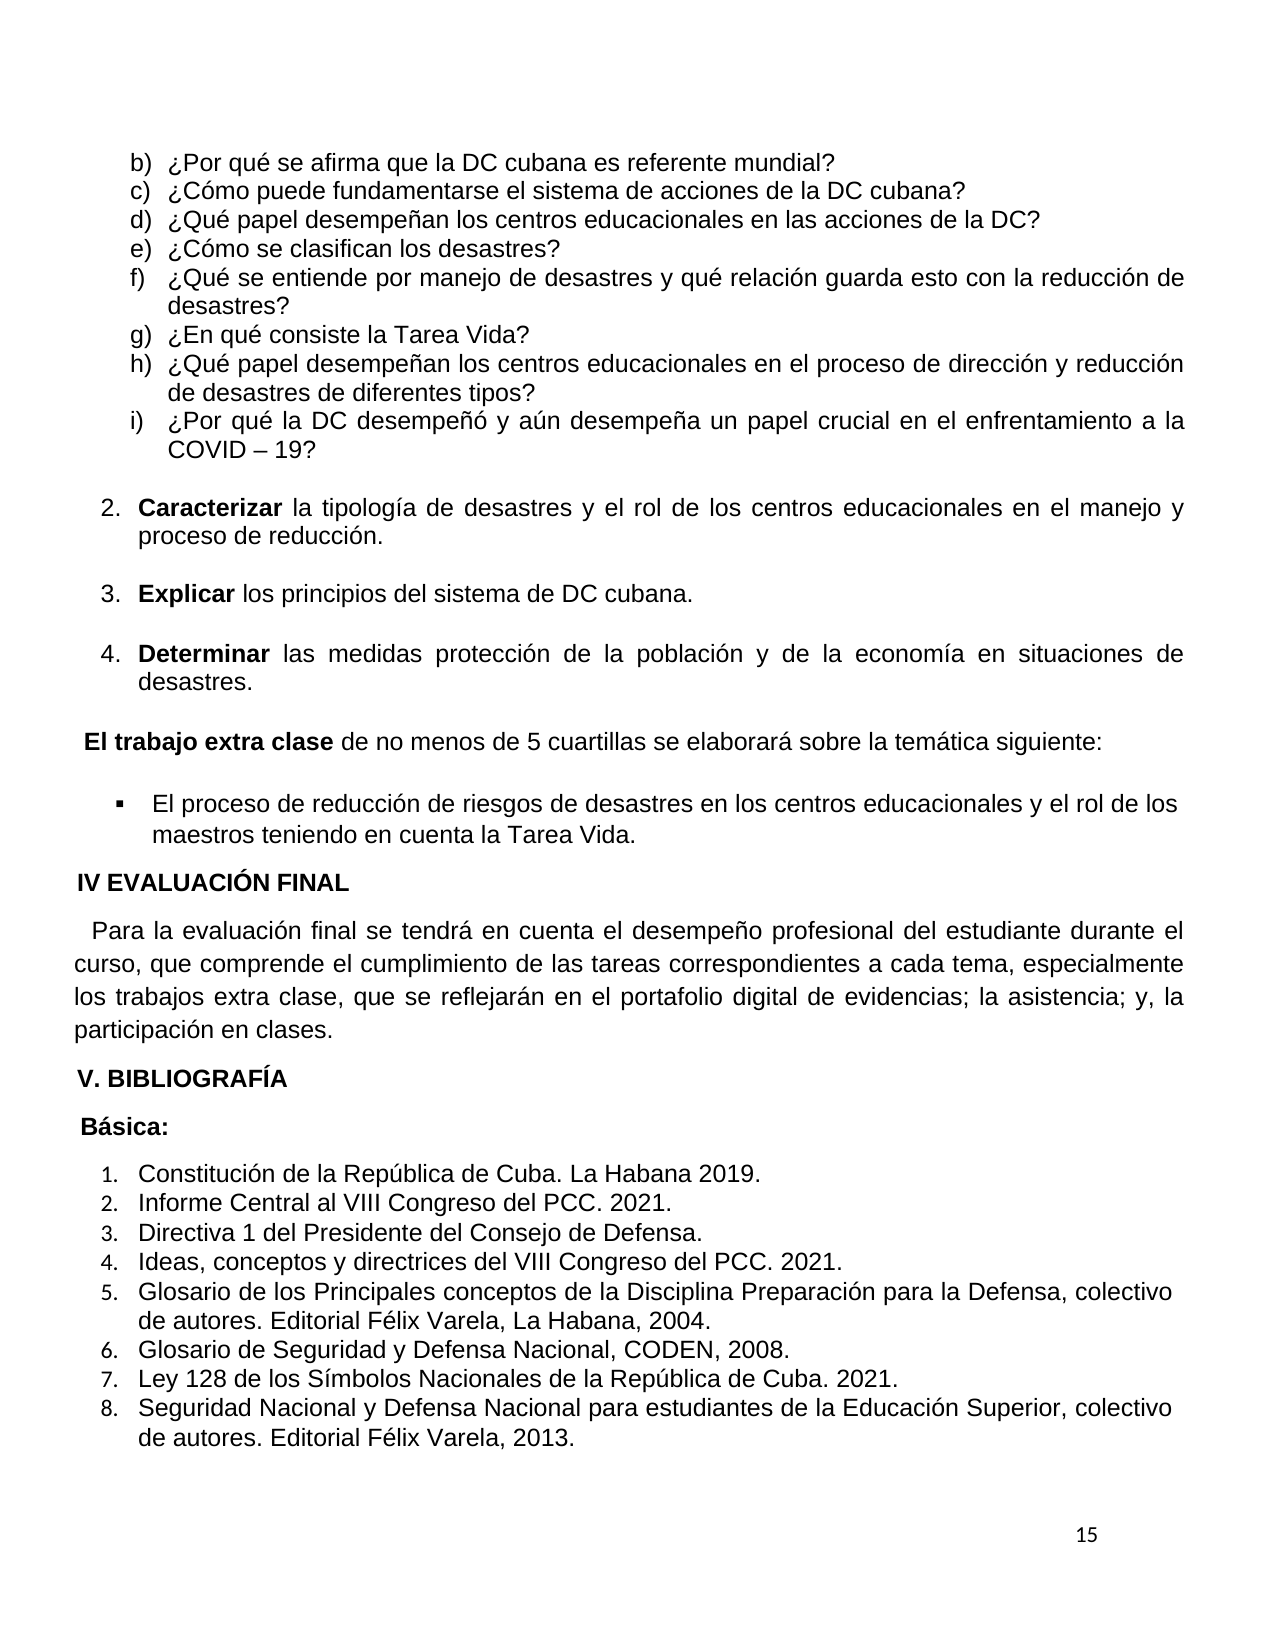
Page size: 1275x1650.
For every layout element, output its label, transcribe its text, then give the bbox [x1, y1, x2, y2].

list Determinar las medidas protección de la población y de la economía en situaciones de desastres. [100, 639, 1186, 696]
list ¿Por qué la DC desempeñó y aún desempeña un papel crucial en el enfrentamiento a la COVID – 19? [130, 406, 1186, 464]
list ¿Por qué se afirma que la DC cubana es referente mundial? [130, 148, 1186, 176]
list El trabajo extra clase de no menos de 5 cuartillas se elaborará sobre la temática siguiente: [77, 727, 1181, 756]
list Glosario de Seguridad y Defensa Nacional, CODEN, 2008. [100, 1335, 1174, 1364]
list Directiva 1 del Presidente del Consejo de Defensa. [100, 1218, 1174, 1247]
list ¿Qué papel desempeñan los centros educacionales en las acciones de la DC? [130, 205, 1186, 234]
text IV EVALUACIÓN FINAL [77, 868, 1098, 897]
list ¿Qué papel desempeñan los centros educacionales en el proceso de dirección y reducción de desastres de diferentes tipos? [130, 349, 1186, 406]
list Seguridad Nacional y Defensa Nacional para estudiantes de la Educación Superior, colectivo de autores. Editorial Félix Varela, 2013. [100, 1393, 1174, 1452]
list ¿Cómo puede fundamentarse el sistema de acciones de la DC cubana? [130, 176, 1186, 205]
text Básica: [18, 1112, 1098, 1141]
list ¿Cómo se clasifican los desastres? [130, 234, 1186, 263]
text V. BIBLIOGRAFÍA [77, 1064, 1098, 1093]
list Constitución de la República de Cuba. La Habana 2019. [100, 1159, 1174, 1188]
list Ideas, conceptos y directrices del VIII Congreso del PCC. 2021. [100, 1247, 1174, 1277]
list Caracterizar la tipología de desastres y el rol de los centros educacionales en el manejo y proceso de reducción. [100, 493, 1186, 550]
list ¿Qué se entiende por manejo de desastres y qué relación guarda esto con la reducción de desastres? [130, 263, 1186, 320]
list Informe Central al VIII Congreso del PCC. 2021. [100, 1188, 1174, 1218]
list Para la evaluación final se tendrá en cuenta el desempeño profesional del estudiante durante el curso, que comprende el cumplimiento de las tareas correspondientes a cada tema, especialmente los trabajos extra clase, que se reflejarán en el portafolio digital de evidencias; la asistencia; y, la participación en clases. [29, 916, 1186, 1043]
list Glosario de los Principales conceptos de la Disciplina Preparación para la Defensa, colectivo de autores. Editorial Félix Varela, La Habana, 2004. [100, 1277, 1174, 1335]
list El proceso de reducción de riesgos de desastres en los centros educacionales y el rol de los maestros teniendo en cuenta la Tarea Vida. [114, 789, 1181, 849]
list Ley 128 de los Símbolos Nacionales de la República de Cuba. 2021. [100, 1364, 1174, 1393]
list Explicar los principios del sistema de DC cubana. [100, 579, 1186, 608]
list ¿En qué consiste la Tarea Vida? [130, 320, 1186, 349]
